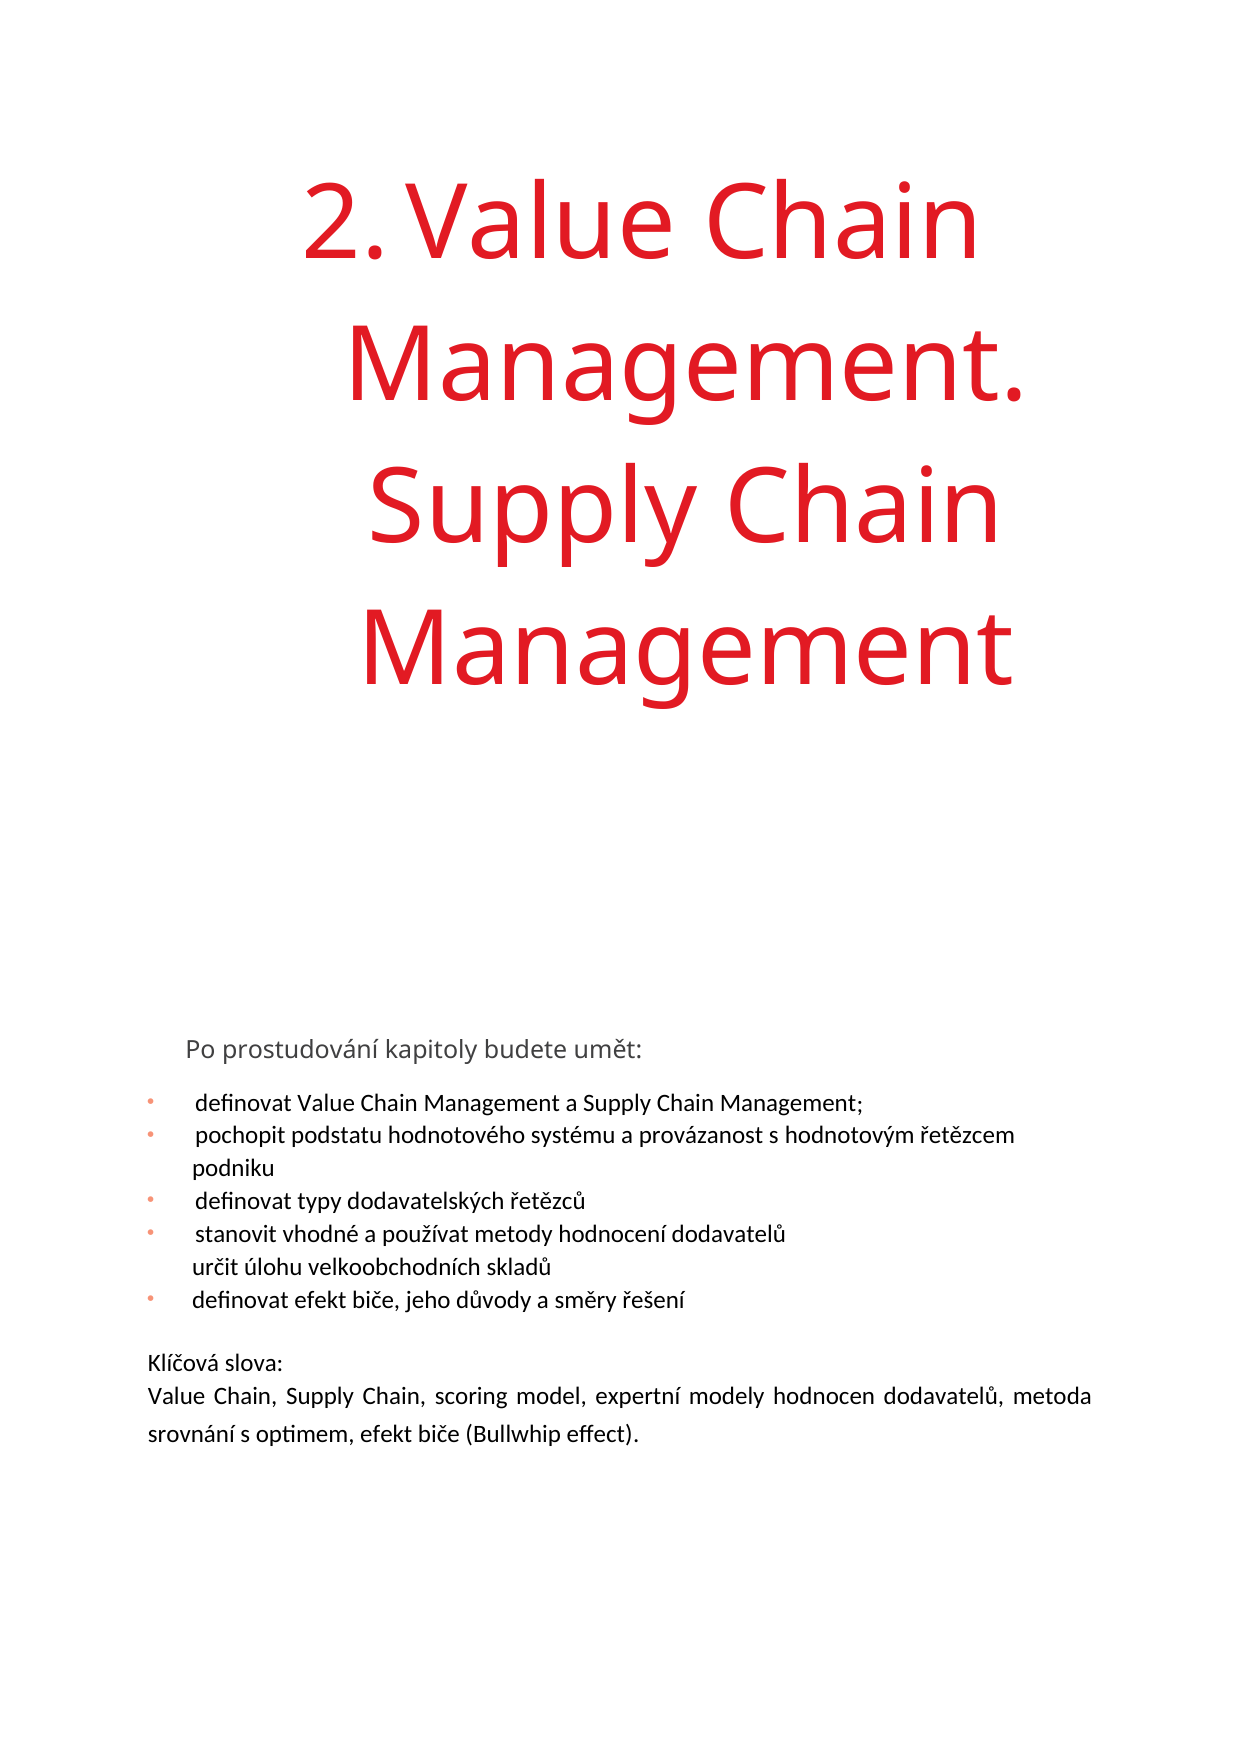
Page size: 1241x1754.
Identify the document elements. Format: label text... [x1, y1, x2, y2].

text Po prostudování kapitoly budete umět: [185, 1032, 1093, 1066]
list definovat typy dodavatelských řetězců [148, 1185, 1093, 1218]
list definovat Value Chain Management a Supply Chain Management; [148, 1087, 1093, 1119]
list pochopit podstatu hodnotového systému a provázanost s hodnotovým řetězcem podniku [148, 1119, 1093, 1185]
subtitle Value Chain Management. Supply Chain Management [192, 148, 1093, 715]
text určit úlohu velkoobchodních skladů [192, 1251, 1093, 1284]
list definovat efekt biče, jeho důvody a směry řešení [148, 1284, 1093, 1317]
text Value Chain, Supply Chain, scoring model, expertní modely hodnocen dodavatelů, metoda srovnání s optimem, efekt biče (Bullwhip effect). [148, 1381, 1093, 1449]
text Klíčová slova: [148, 1348, 1093, 1381]
list stanovit vhodné a používat metody hodnocení dodavatelů [148, 1218, 1093, 1251]
